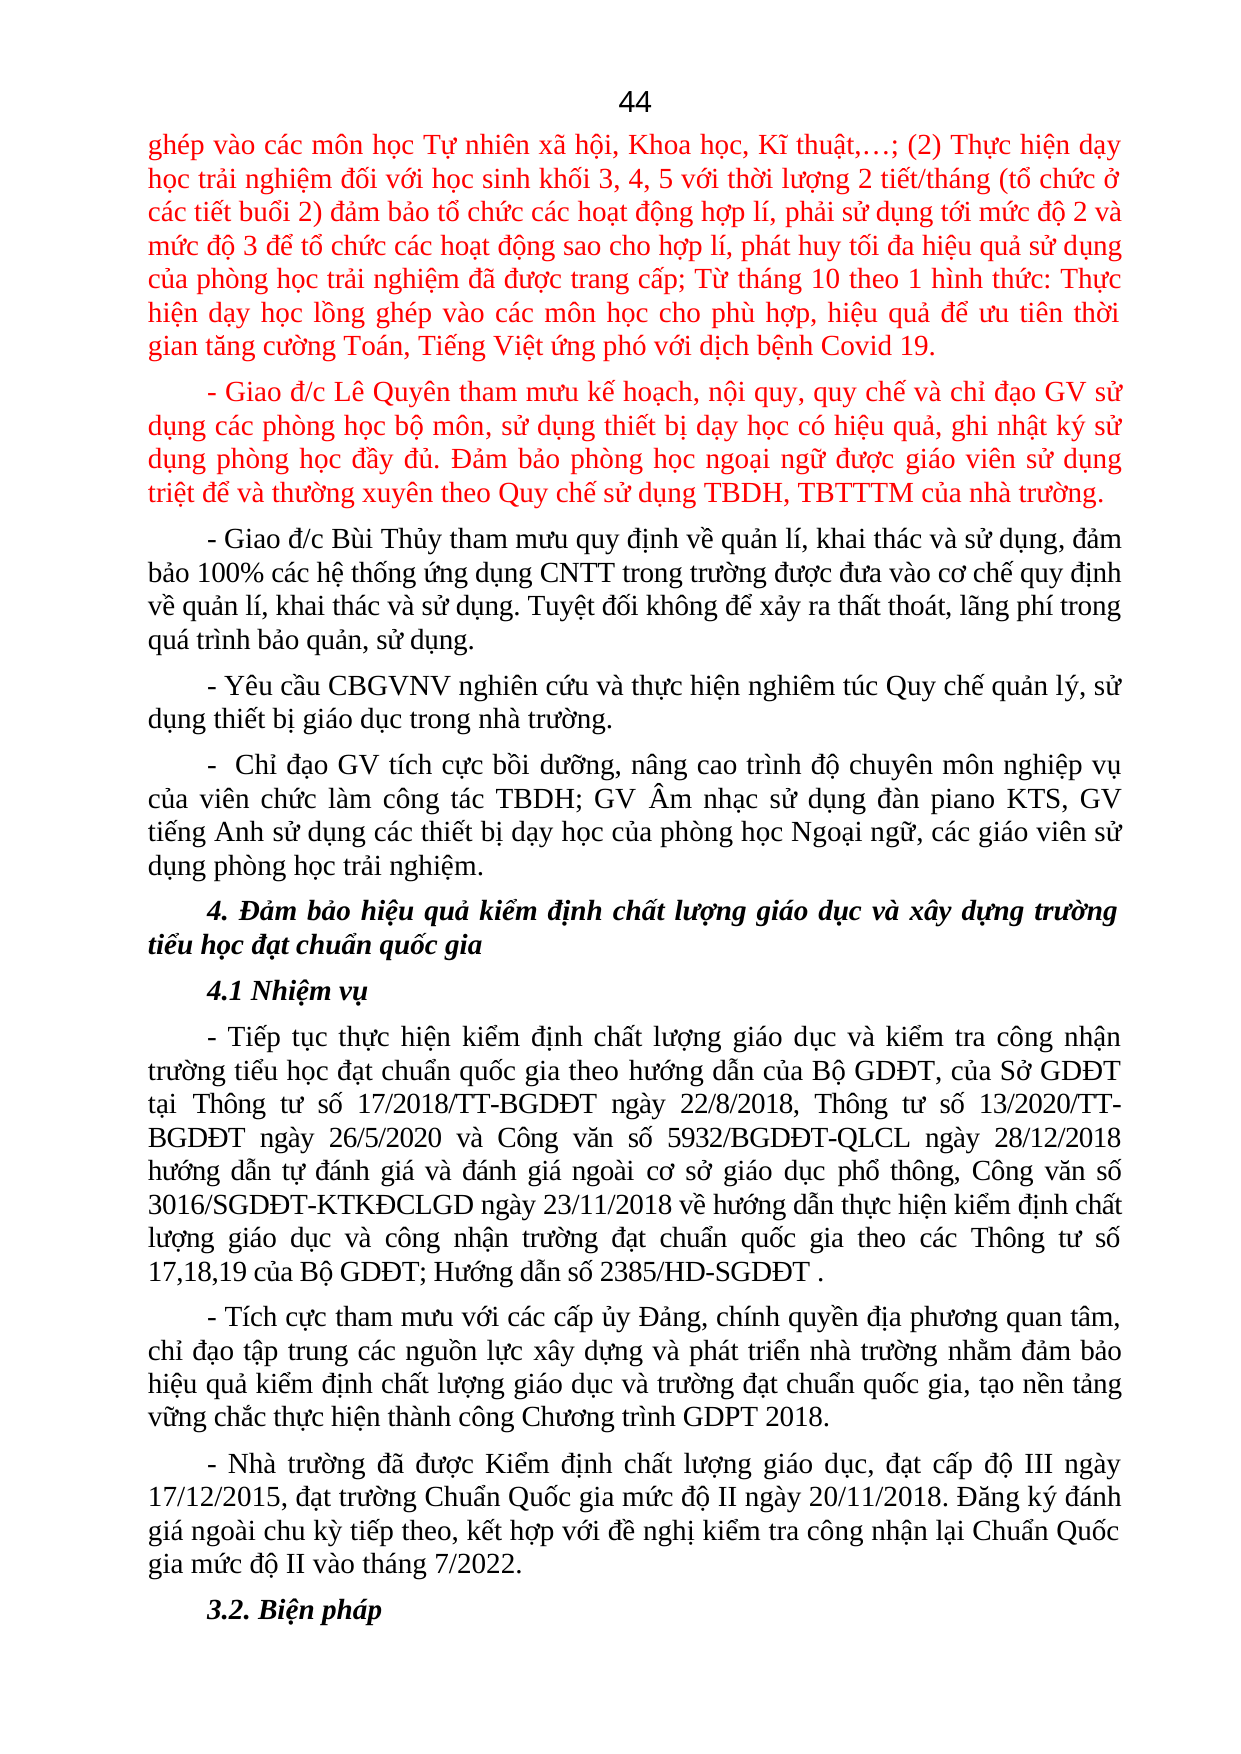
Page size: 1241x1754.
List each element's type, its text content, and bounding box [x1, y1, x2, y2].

text - Tiếp tục thực hiện kiểm định chất lượng giáo dục và kiểm tra công nhận trường tiểu học đạt chuẩn quốc gia theo hướng dẫn của Bộ GDĐT, của Sở GDĐT tại Thông tư số 17/2018/TT-BGDĐT ngày 22/8/2018, Thông tư số 13/2020/TT-BGDĐT ngày 26/5/2020 và Công văn số 5932/BGDĐT-QLCL ngày 28/12/2018 hướng dẫn tự đánh giá và đánh giá ngoài cơ sở giáo dục phổ thông, Công văn số 3016/SGDĐT-KTKĐCLGD ngày 23/11/2018 về hướng dẫn thực hiện kiểm định chất lượng giáo dục và công nhận trường đạt chuẩn quốc gia theo các Thông tư số 17,18,19 của Bộ GDĐT; Hướng dẫn số 2385/HD-SGDĐT . [148, 1019, 1122, 1287]
text 4. Đảm bảo hiệu quả kiểm định chất lượng giáo dục và xây dựng trường tiểu học đạt chuẩn quốc gia [148, 894, 1122, 961]
text - Chỉ đạo GV tích cực bồi dưỡng, nâng cao trình độ chuyên môn nghiệp vụ của viên chức làm công tác TBDH; GV Âm nhạc sử dụng đàn piano KTS, GV tiếng Anh sử dụng các thiết bị dạy học của phòng học Ngoại ngữ, các giáo viên sử dụng phòng học trải nghiệm. [148, 747, 1122, 882]
text - Tích cực tham mưu với các cấp ủy Đảng, chính quyền địa phương quan tâm, chỉ đạo tập trung các nguồn lực xây dựng và phát triển nhà trường nhằm đảm bảo hiệu quả kiểm định chất lượng giáo dục và trường đạt chuẩn quốc gia, tạo nền tảng vững chắc thực hiện thành công Chương trình GDPT 2018. [148, 1300, 1122, 1433]
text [148, 127, 1122, 362]
text - Giao đ/c Bùi Thủy tham mưu quy định về quản lí, khai thác và sử dụng, đảm bảo 100% các hệ thống ứng dụng CNTT trong trường được đưa vào cơ chế quy định về quản lí, khai thác và sử dụng. Tuyệt đối không để xảy ra thất thoát, lãng phí trong quá trình bảo quản, sử dụng. [148, 521, 1122, 655]
text 4.1 Nhiệm vụ [148, 973, 1122, 1007]
text - Nhà trường đã được Kiểm định chất lượng giáo dục, đạt cấp độ III ngày 17/12/2015, đạt trường Chuẩn Quốc gia mức độ II ngày 20/11/2018. Đăng ký đánh giá ngoài chu kỳ tiếp theo, kết hợp với đề nghị kiểm tra công nhận lại Chuẩn Quốc gia mức độ II vào tháng 7/2022. [148, 1446, 1122, 1580]
text - Yêu cầu CBGVNV nghiên cứu và thực hiện nghiêm túc Quy chế quản lý, sử dụng thiết bị giáo dục trong nhà trường. [148, 668, 1122, 735]
text - Giao đ/c Lê Quyên tham mưu kế hoạch, nội quy, quy chế và chỉ đạo GV sử dụng các phòng học bộ môn, sử dụng thiết bị dạy học có hiệu quả, ghi nhật ký sử dụng phòng học đầy đủ. Đảm bảo phòng học ngoại ngữ được giáo viên sử dụng triệt để và thường xuyên theo Quy chế sử dụng TBDH, TBTTTM của nhà trường. [148, 374, 1122, 509]
text 3.2. Biện pháp [148, 1592, 1122, 1626]
